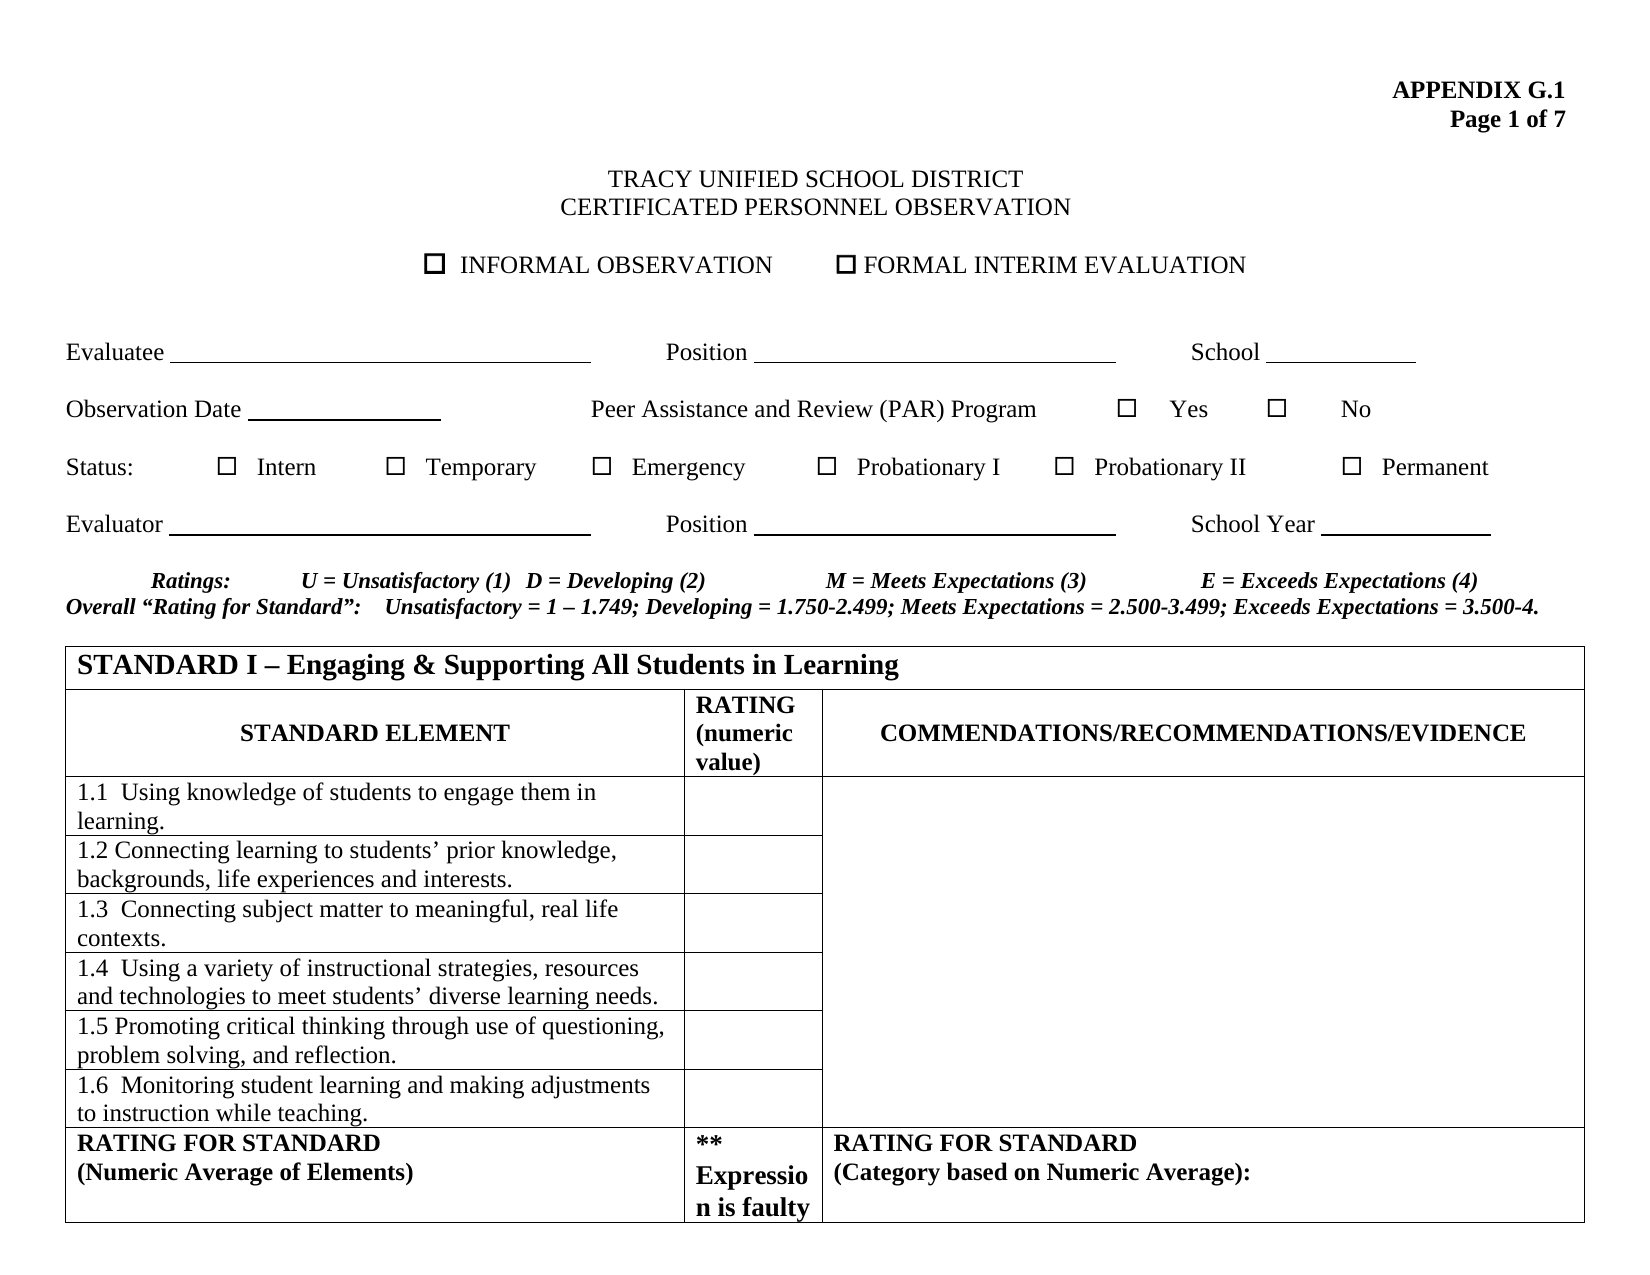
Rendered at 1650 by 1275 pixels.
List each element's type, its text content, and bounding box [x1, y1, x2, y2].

table_cell 1.6 Monitoring student learning and making adjustments to instruction while teaching. [66, 1070, 684, 1127]
table_cell [685, 1070, 822, 1127]
text Evaluator Position School Year [66, 509, 1566, 538]
text Evaluatee Position School [66, 337, 1566, 365]
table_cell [823, 1128, 1584, 1222]
table_cell STANDARD ELEMENT [66, 690, 684, 776]
table_cell 1.5 Promoting critical thinking through use of questioning, problem solving, and reflection. [66, 1011, 684, 1069]
subtitle CERTIFICATED PERSONNEL OBSERVATION [66, 192, 1566, 221]
table_cell [685, 894, 822, 952]
table_cell [685, 1011, 822, 1069]
text Ratings: U = Unsatisfactory (1) D = Developing (2) M = Meets Expectations (3) E = Exceeds Expectations (4) [66, 567, 1566, 593]
text Status: Intern Temporary Emergency Probationary I Probationary II Permanent [66, 452, 1566, 480]
text Overall “Rating for Standard”: Unsatisfactory = 1 – 1.749; Developing = 1.750-2.499; Meets Expectations = 2.500-3.499; Exceeds Expectations = 3.500-4. [66, 593, 1566, 619]
table_cell COMMENDATIONS/RECOMMENDATIONS/EVIDENCE [823, 690, 1584, 776]
table_cell 1.4 Using a variety of instructional strategies, resources and technologies to meet students’ diverse learning needs. [66, 953, 684, 1010]
table_cell 1.2 Connecting learning to students’ prior knowledge, backgrounds, life experiences and interests. [66, 836, 684, 893]
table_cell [66, 1128, 684, 1222]
table_cell [685, 953, 822, 1010]
table_cell [685, 836, 822, 893]
text Observation Date Peer Assistance and Review (PAR) Program Yes No [66, 394, 1566, 423]
table_header STANDARD I – Engaging & Supporting All Students in Learning [66, 647, 1584, 689]
table_cell [685, 777, 822, 834]
table_cell RATING (numeric value) [685, 690, 822, 776]
table_cell 1.3 Connecting subject matter to meaningful, real life contexts. [66, 894, 684, 952]
list INFORMAL OBSERVATION FORMAL INTERIM EVALUATION [103, 250, 1566, 279]
table_cell [685, 1128, 822, 1222]
table_cell [823, 777, 1584, 1127]
table_cell 1.1 Using knowledge of students to engage them in learning. [66, 777, 684, 834]
text TRACY UNIFIED SCHOOL DISTRICT [66, 164, 1566, 192]
